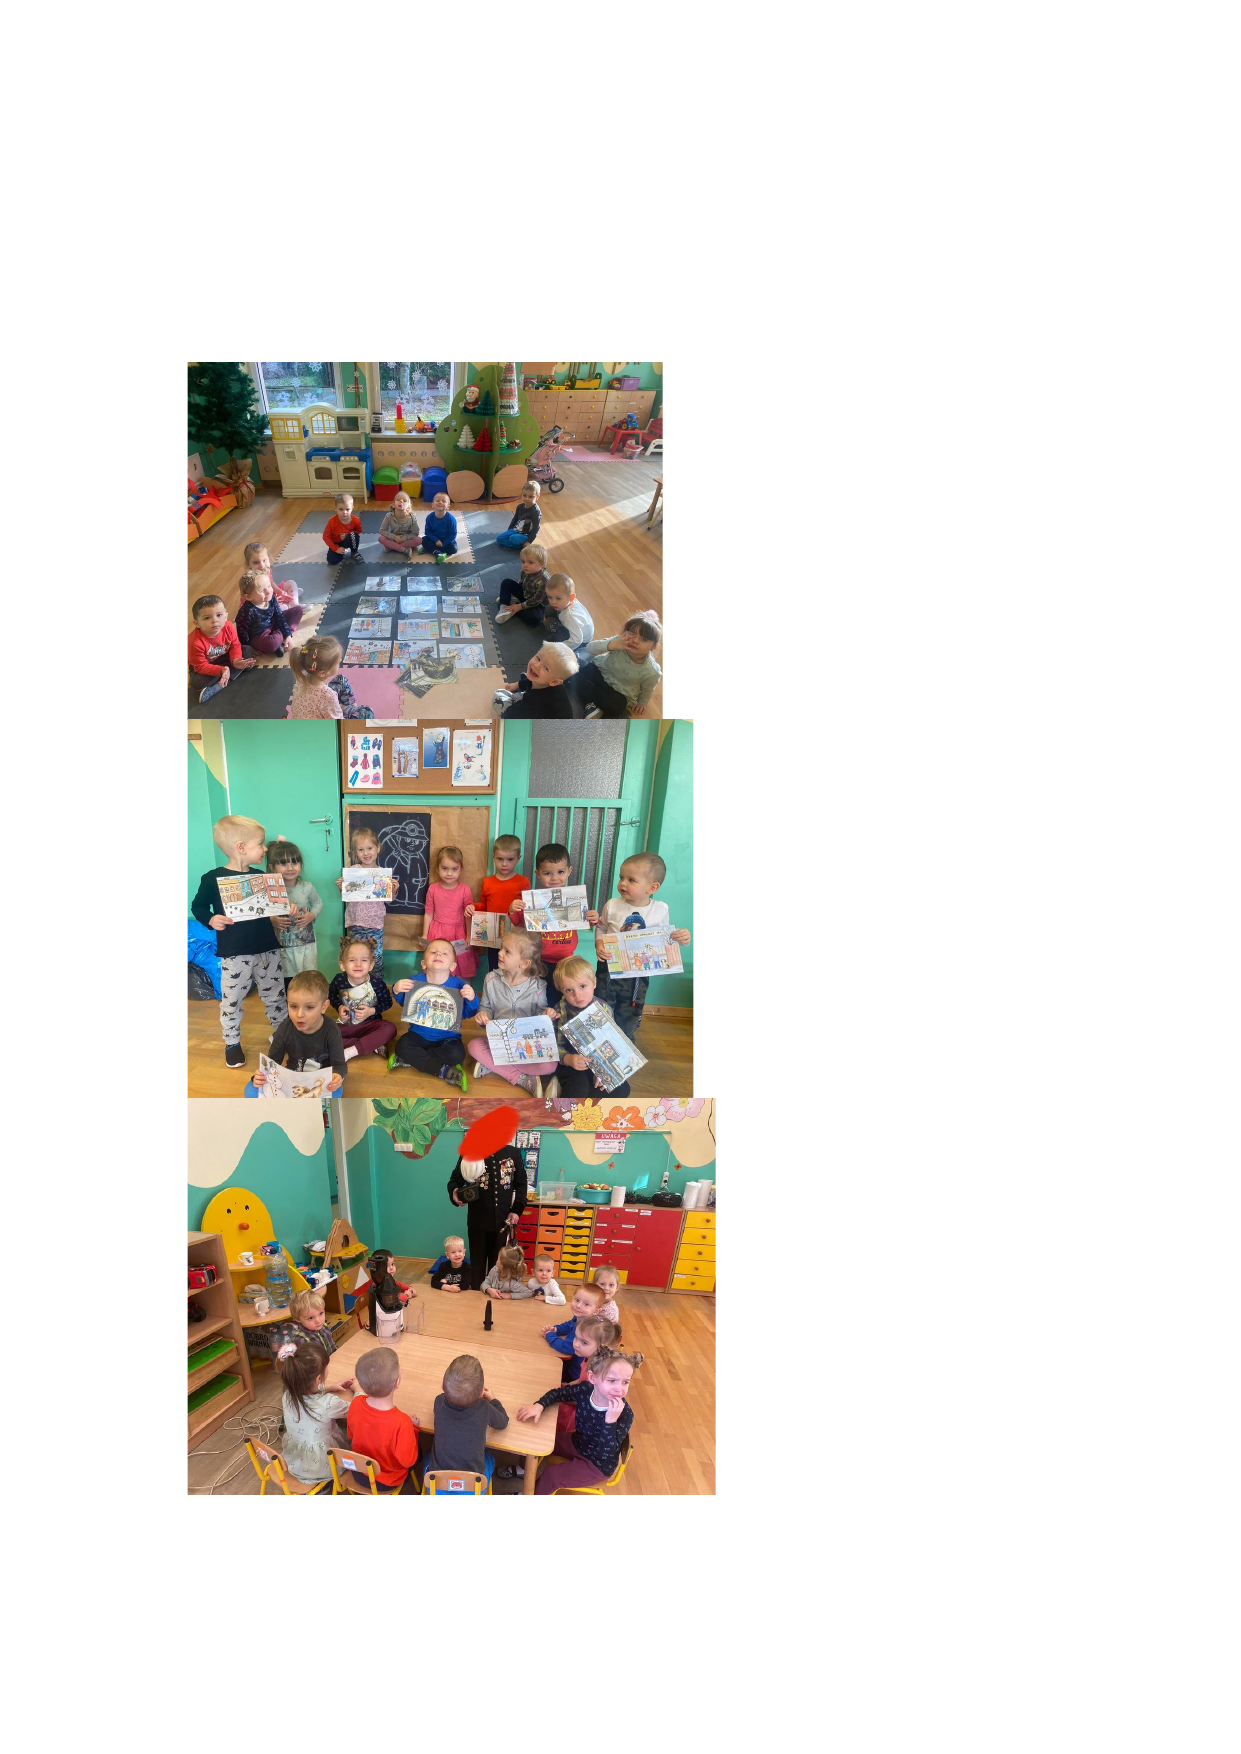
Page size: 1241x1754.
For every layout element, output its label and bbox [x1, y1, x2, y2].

picture [187, 362, 716, 1495]
